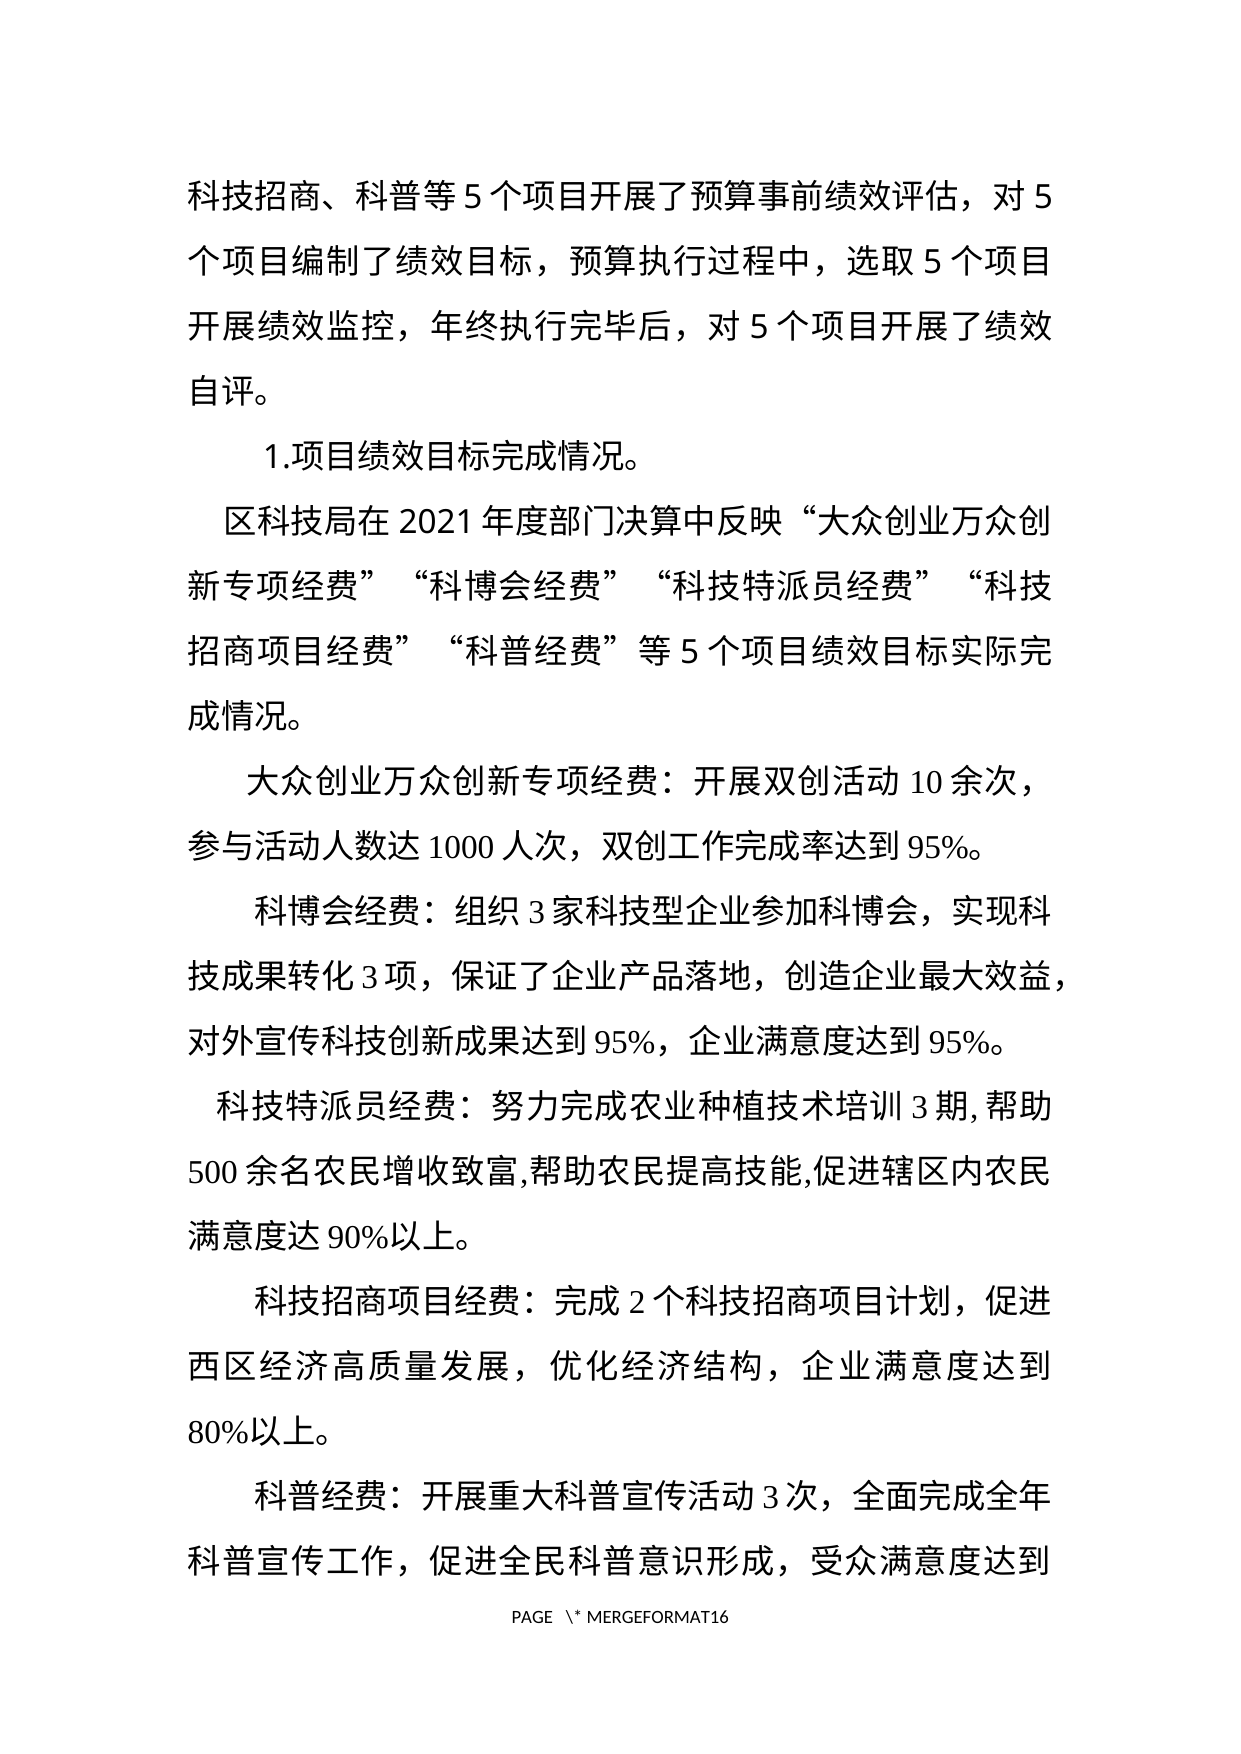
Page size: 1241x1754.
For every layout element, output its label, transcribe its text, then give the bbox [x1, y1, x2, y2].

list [187, 162, 1053, 422]
list 1.项目绩效目标完成情况。 区科技局在2021年度部门决算中反映“大众创业万众创新专项经费”“科博会经费”“科技特派员经费”“科技招商项目经费”“科普经费”等5个项目绩效目标实际完成情况。 [187, 422, 1053, 747]
text 科技特派员经费：努力完成农业种植技术培训3期, 帮助500余名农民增收致富,帮助农民提高技能,促进辖区内农民满意度达90%以上。 [187, 1072, 1053, 1267]
text 科博会经费：组织3家科技型企业参加科博会，实现科技成果转化3项，保证了企业产品落地，创造企业最大效益，对外宣传科技创新成果达到95%，企业满意度达到95%。 [187, 877, 1053, 1072]
text 科技招商项目经费：完成2个科技招商项目计划，促进西区经济高质量发展，优化经济结构，企业满意度达到80%以上。 [187, 1267, 1053, 1462]
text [187, 1462, 1053, 1592]
text 大众创业万众创新专项经费：开展双创活动10余次，参与活动人数达1000人次，双创工作完成率达到95%。 [187, 747, 1053, 877]
